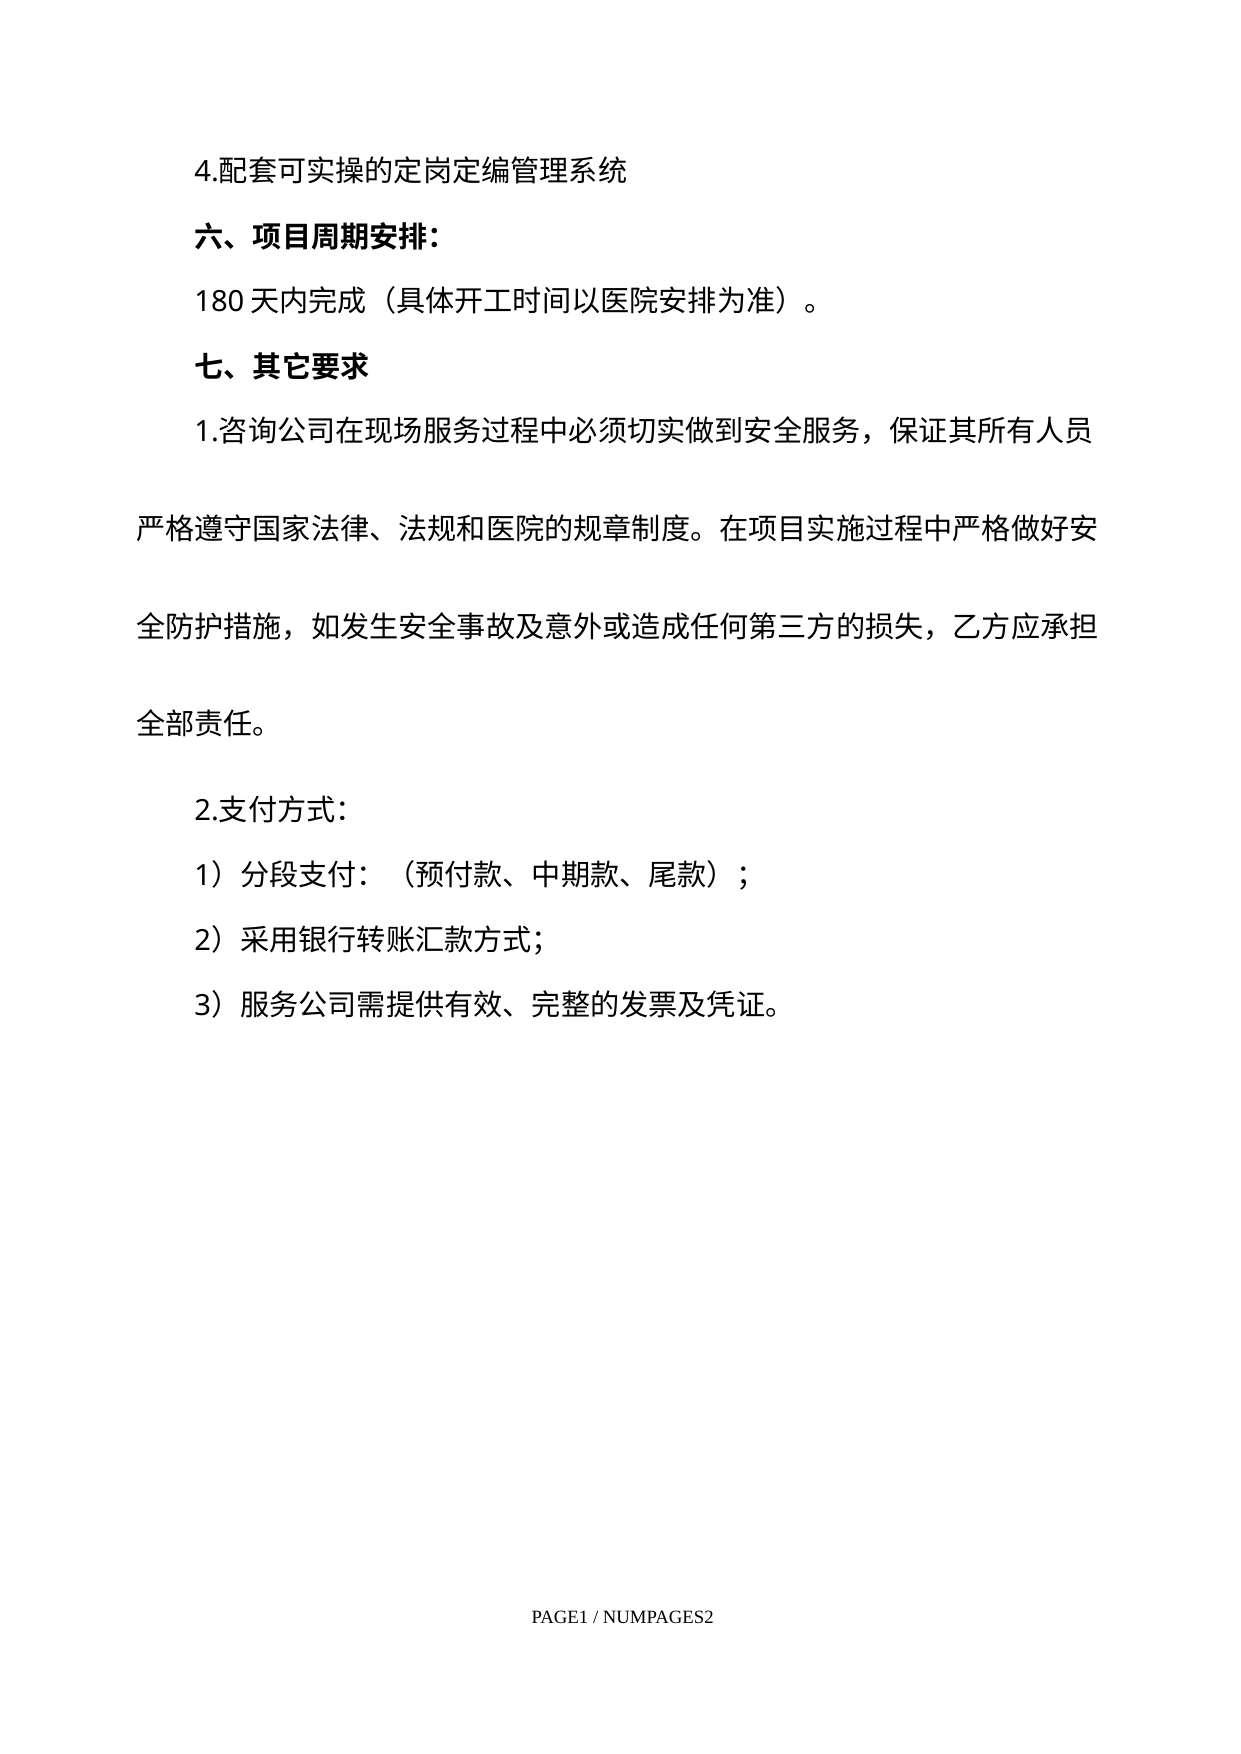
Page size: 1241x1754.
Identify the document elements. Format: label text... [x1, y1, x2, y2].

text 六、项目周期安排： [136, 202, 1104, 267]
text 七、其它要求 [136, 332, 1104, 397]
text 180天内完成（具体开工时间以医院安排为准）。 [136, 267, 1104, 332]
text 2）采用银行转账汇款方式； [136, 905, 1104, 970]
text 4.配套可实操的定岗定编管理系统 [194, 137, 1104, 202]
text 3）服务公司需提供有效、完整的发票及凭证。 [136, 970, 1104, 1035]
text 1.咨询公司在现场服务过程中必须切实做到安全服务，保证其所有人员严格遵守国家法律、法规和医院的规章制度。在项目实施过程中严格做好安全防护措施，如发生安全事故及意外或造成任何第三方的损失，乙方应承担全部责任。 [136, 397, 1104, 754]
text 1）分段支付：（预付款、中期款、尾款）； [136, 840, 1104, 905]
text 2.支付方式： [136, 775, 1104, 840]
